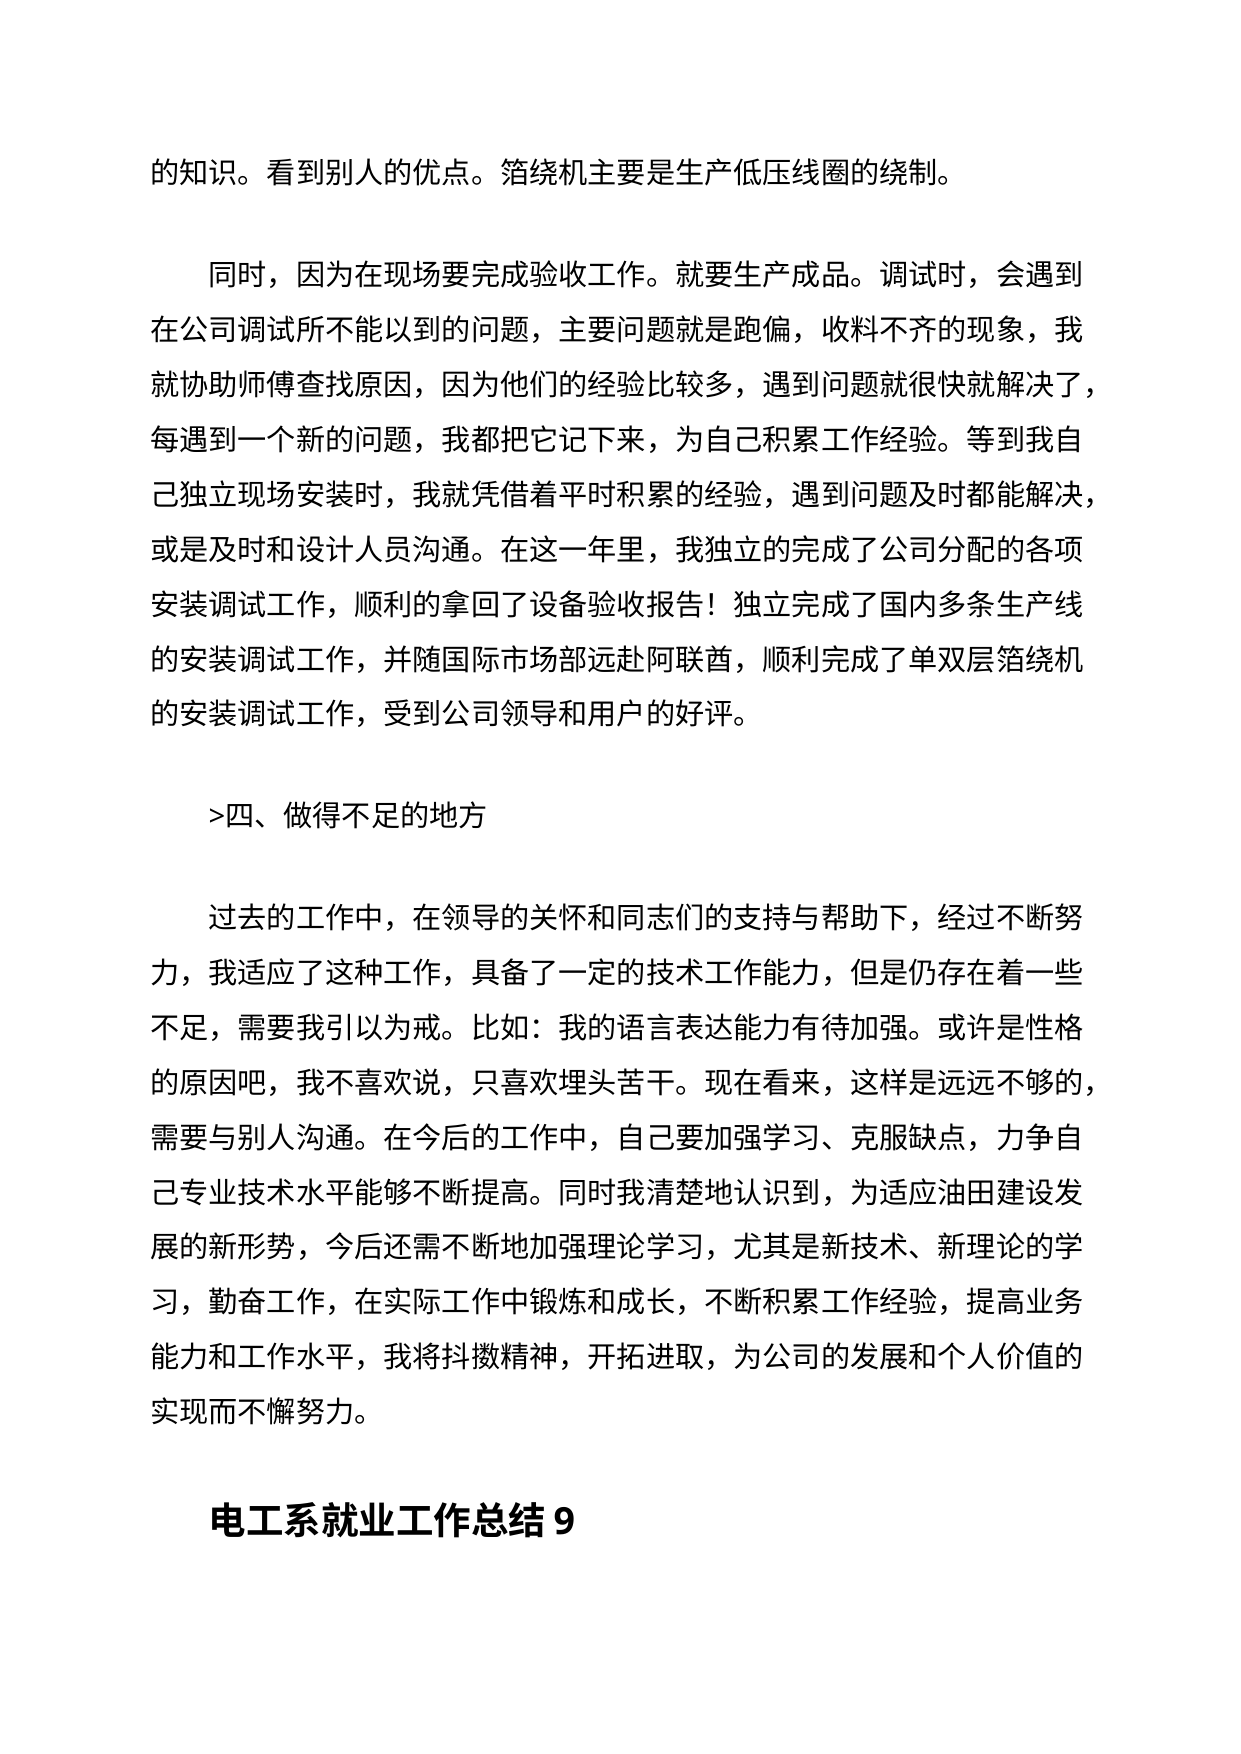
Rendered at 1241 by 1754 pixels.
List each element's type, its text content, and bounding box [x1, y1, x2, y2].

text 同时，因为在现场要完成验收工作。就要生产成品。调试时，会遇到在公司调试所不能以到的问题，主要问题就是跑偏，收料不齐的现象，我就协助师傅查找原因，因为他们的经验比较多，遇到问题就很快就解决了，每遇到一个新的问题，我都把它记下来，为自己积累工作经验。等到我自己独立现场安装时，我就凭借着平时积累的经验，遇到问题及时都能解决，或是及时和设计人员沟通。在这一年里，我独立的完成了公司分配的各项安装调试工作，顺利的拿回了设备验收报告！独立完成了国内多条生产线的安装调试工作，并随国际市场部远赴阿联酋，顺利完成了单双层箔绕机的安装调试工作，受到公司领导和用户的好评。 [150, 252, 1090, 733]
text >四、做得不足的地方 [150, 793, 1090, 835]
text 过去的工作中，在领导的关怀和同志们的支持与帮助下，经过不断努力，我适应了这种工作，具备了一定的技术工作能力，但是仍存在着一些不足，需要我引以为戒。比如：我的语言表达能力有待加强。或许是性格的原因吧，我不喜欢说，只喜欢埋头苦干。现在看来，这样是远远不够的，需要与别人沟通。在今后的工作中，自己要加强学习、克服缺点，力争自己专业技术水平能够不断提高。同时我清楚地认识到，为适应油田建设发展的新形势，今后还需不断地加强理论学习，尤其是新技术、新理论的学习，勤奋工作，在实际工作中锻炼和成长，不断积累工作经验，提高业务能力和工作水平，我将抖擞精神，开拓进取，为公司的发展和个人价值的实现而不懈努力。 [150, 895, 1090, 1431]
text 电工系就业工作总结9 [150, 1491, 1090, 1545]
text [150, 150, 1090, 192]
